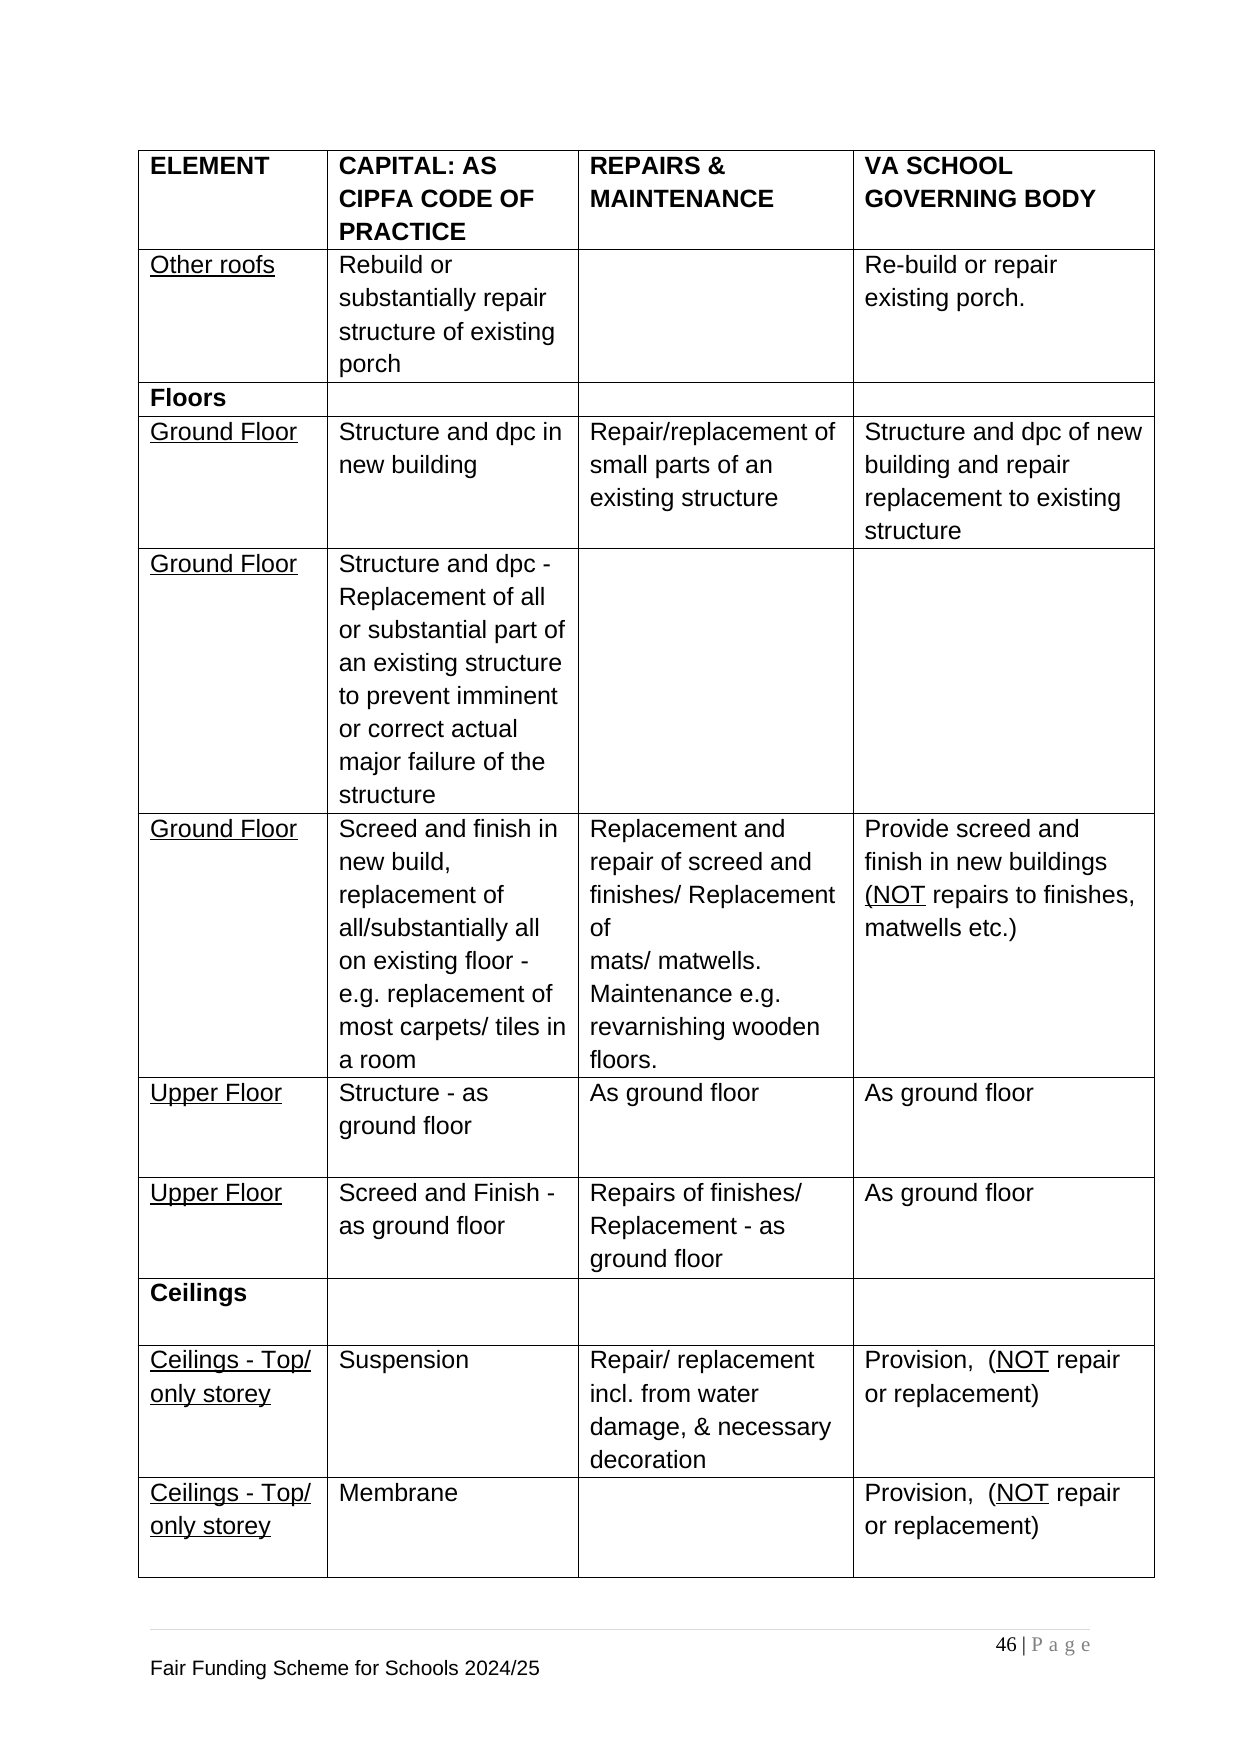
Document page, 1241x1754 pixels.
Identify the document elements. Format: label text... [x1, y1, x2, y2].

table_cell Upper Floor [139, 1078, 327, 1177]
table_cell [854, 1279, 1154, 1344]
table_cell Re-build or repair existing porch. [854, 250, 1154, 382]
table_cell Floors [139, 383, 327, 416]
table_cell ELEMENT [139, 151, 327, 249]
table_cell Ground Floor [139, 417, 327, 548]
table_cell Ceilings - Top/ only storey [139, 1346, 327, 1477]
table_cell Provide screed and finish in new buildings (NOT repairs to finishes, matwells etc.) [854, 814, 1154, 1077]
table_cell VA SCHOOL GOVERNING BODY [854, 151, 1154, 249]
table_cell Suspension [328, 1346, 578, 1477]
table_cell [328, 383, 578, 416]
table_cell [579, 1279, 853, 1344]
table_cell [579, 250, 853, 382]
table_cell Repair/ replacement incl. from water damage, & necessary decoration [579, 1346, 853, 1477]
table_cell [579, 549, 853, 813]
table_cell Other roofs [139, 250, 327, 382]
table_cell [854, 383, 1154, 416]
table_cell Structure and dpc of new building and repair replacement to existing structure [854, 417, 1154, 548]
table_cell Upper Floor [139, 1178, 327, 1277]
table_cell CAPITAL: AS CIPFA CODE OF PRACTICE [328, 151, 578, 249]
table_cell Structure and dpc in new building [328, 417, 578, 548]
table_cell Screed and finish in new build, replacement of all/substantially all on existing floor - e.g. replacement of most carpets/ tiles in a room [328, 814, 578, 1077]
table_cell [579, 383, 853, 416]
table_cell [579, 1478, 853, 1577]
table_cell Ground Floor [139, 549, 327, 813]
table_cell [854, 549, 1154, 813]
table_cell As ground floor [854, 1078, 1154, 1177]
table_cell Repairs of finishes/ Replacement - as ground floor [579, 1178, 853, 1277]
table_cell Provision, (NOT repair or replacement) [854, 1346, 1154, 1477]
table_cell Membrane [328, 1478, 578, 1577]
table_cell Replacement and repair of screed and finishes/ Replacement of mats/ matwells. Maintenance e.g. revarnishing wooden floors. [579, 814, 853, 1077]
table_cell Repair/replacement of small parts of an existing structure [579, 417, 853, 548]
table_cell As ground floor [579, 1078, 853, 1177]
table_cell Structure - as ground floor [328, 1078, 578, 1177]
table_cell Structure and dpc - Replacement of all or substantial part of an existing structure to prevent imminent or correct actual major failure of the structure [328, 549, 578, 813]
table_cell Ceilings - Top/ only storey [139, 1478, 327, 1577]
table_cell Rebuild or substantially repair structure of existing porch [328, 250, 578, 382]
table_cell Screed and Finish - as ground floor [328, 1178, 578, 1277]
table_cell As ground floor [854, 1178, 1154, 1277]
table_cell REPAIRS & MAINTENANCE [579, 151, 853, 249]
table_cell [328, 1279, 578, 1344]
table_cell Provision, (NOT repair or replacement) [854, 1478, 1154, 1577]
table_cell Ground Floor [139, 814, 327, 1077]
table_cell Ceilings [139, 1279, 327, 1344]
